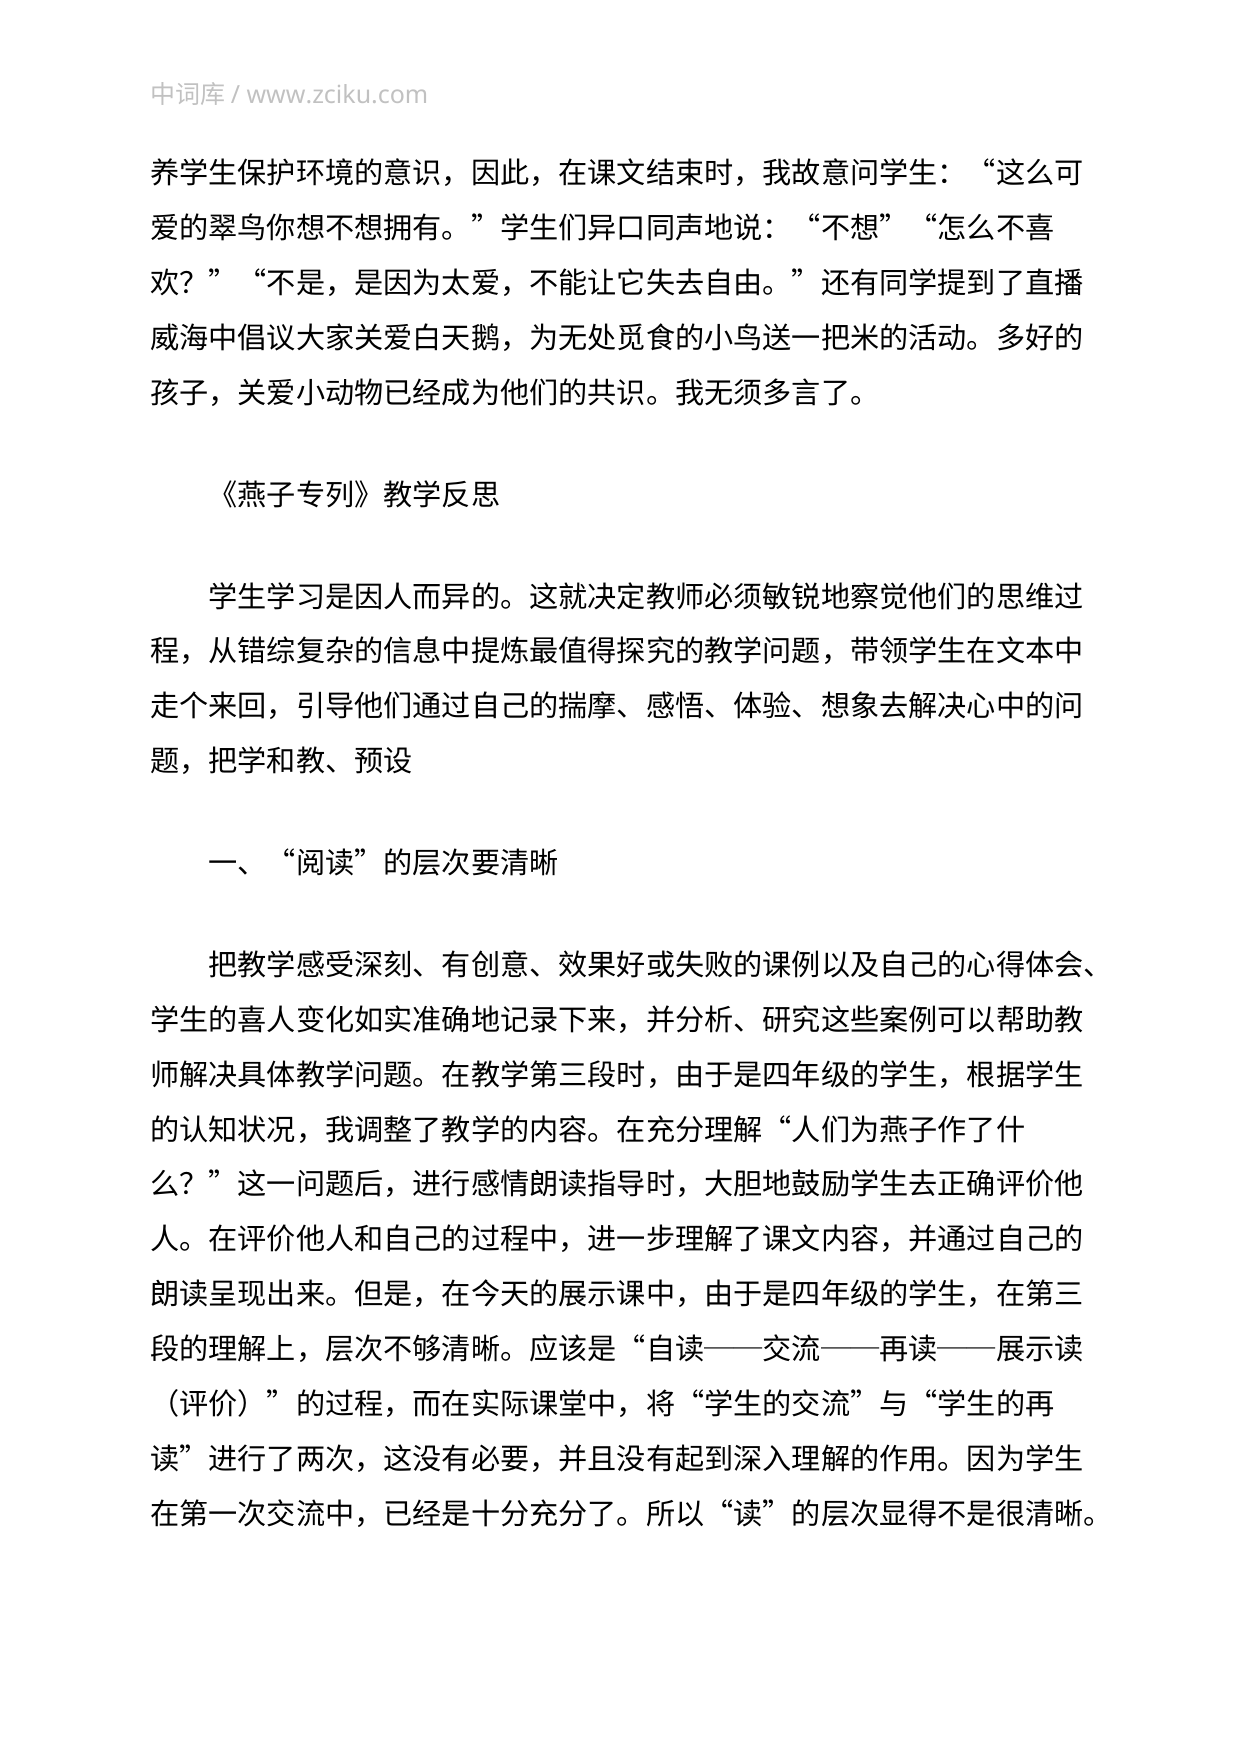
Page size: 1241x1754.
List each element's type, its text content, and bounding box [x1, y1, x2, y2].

text 学生学习是因人而异的。这就决定教师必须敏锐地察觉他们的思维过程，从错综复杂的信息中提炼最值得探究的教学问题，带领学生在文本中走个来回，引导他们通过自己的揣摩、感悟、体验、想象去解决心中的问题，把学和教、预设 [150, 573, 1090, 780]
text 把教学感受深刻、有创意、效果好或失败的课例以及自己的心得体会、学生的喜人变化如实准确地记录下来，并分析、研究这些案例可以帮助教师解决具体教学问题。在教学第三段时，由于是四年级的学生，根据学生的认知状况，我调整了教学的内容。在充分理解“人们为燕子作了什么？”这一问题后，进行感情朗读指导时，大胆地鼓励学生去正确评价他人。在评价他人和自己的过程中，进一步理解了课文内容，并通过自己的朗读呈现出来。但是，在今天的展示课中，由于是四年级的学生，在第三段的理解上，层次不够清晰。应该是“自读──交流──再读──展示读（评价）”的过程，而在实际课堂中，将“学生的交流”与“学生的再读”进行了两次，这没有必要，并且没有起到深入理解的作用。因为学生在第一次交流中，已经是十分充分了。所以“读”的层次显得不是很清晰。 [150, 941, 1090, 1533]
text 《燕子专列》教学反思 [150, 471, 1090, 514]
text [150, 150, 1090, 412]
text 一、“阅读”的层次要清晰 [150, 839, 1090, 882]
